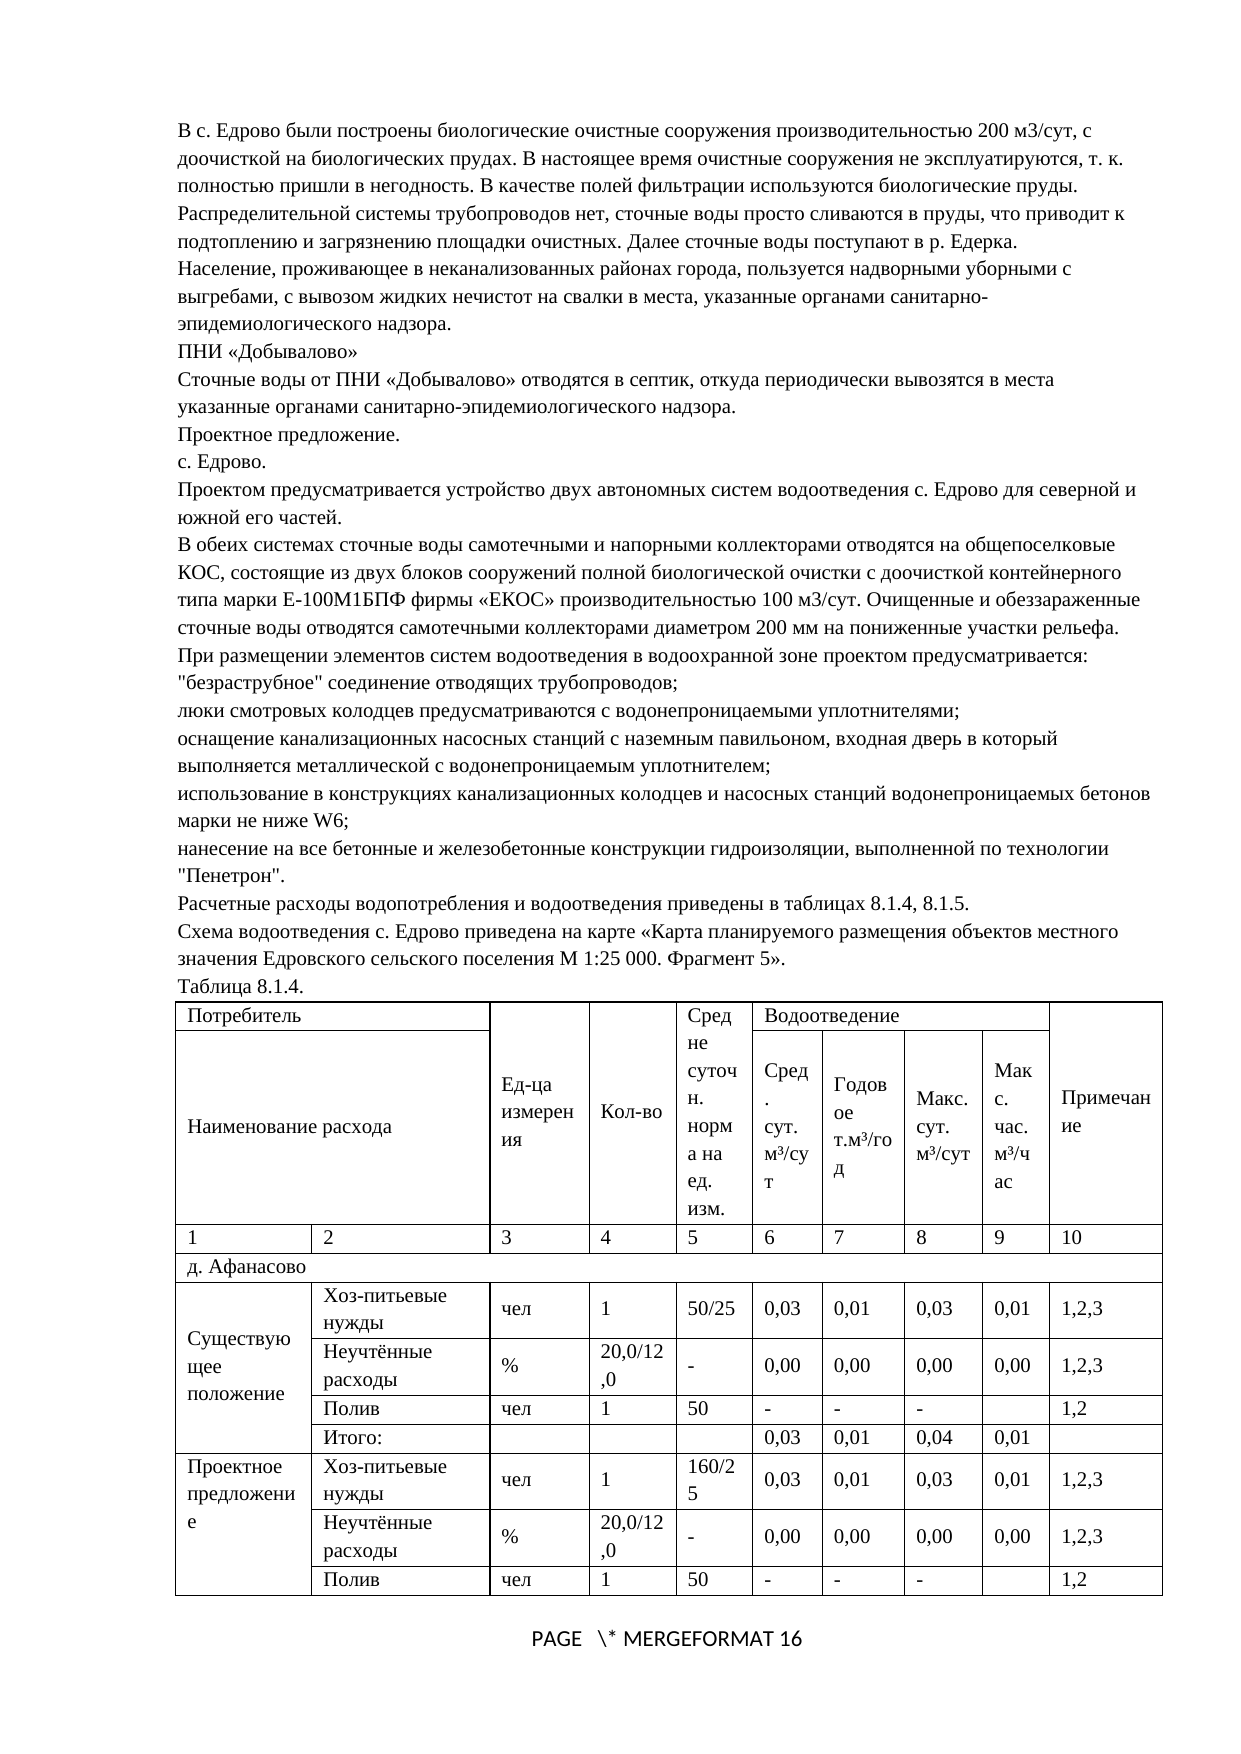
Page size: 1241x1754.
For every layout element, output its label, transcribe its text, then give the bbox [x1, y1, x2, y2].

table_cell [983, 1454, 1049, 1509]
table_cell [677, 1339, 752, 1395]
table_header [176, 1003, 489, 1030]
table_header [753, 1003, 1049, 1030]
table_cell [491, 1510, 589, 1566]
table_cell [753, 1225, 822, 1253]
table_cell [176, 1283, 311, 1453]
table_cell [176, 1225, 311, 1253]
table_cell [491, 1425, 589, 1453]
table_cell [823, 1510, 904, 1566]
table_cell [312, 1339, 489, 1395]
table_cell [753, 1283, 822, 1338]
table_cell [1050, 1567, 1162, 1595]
text люки смотровых колодцев предусматриваются с водонепроницаемыми уплотнителями; [177, 698, 1152, 722]
text с. Едрово. [177, 449, 1152, 473]
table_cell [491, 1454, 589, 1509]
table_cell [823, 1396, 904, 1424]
text Схема водоотведения с. Едрово приведена на карте «Карта планируемого размещения объектов местного значения Едровского сельского поселения М 1:25 000. Фрагмент 5». [177, 919, 1152, 970]
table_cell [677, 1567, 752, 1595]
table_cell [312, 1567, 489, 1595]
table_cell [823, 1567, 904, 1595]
text При размещении элементов систем водоотведения в водоохранной зоне проектом предусматривается: [177, 643, 1152, 667]
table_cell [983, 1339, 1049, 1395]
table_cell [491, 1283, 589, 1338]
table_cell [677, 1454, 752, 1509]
text Сточные воды от ПНИ «Добывалово» отводятся в септик, откуда периодически вывозятся в места указанные органами санитарно-эпидемиологического надзора. [177, 367, 1152, 418]
text Проектом предусматривается устройство двух автономных систем водоотведения с. Едрово для северной и южной его частей. [177, 477, 1152, 529]
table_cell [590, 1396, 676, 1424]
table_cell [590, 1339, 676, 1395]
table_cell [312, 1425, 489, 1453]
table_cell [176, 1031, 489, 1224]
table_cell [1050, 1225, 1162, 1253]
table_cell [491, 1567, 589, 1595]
text Расчетные расходы водопотребления и водоотведения приведены в таблицах 8.1.4, 8.1.5. [177, 891, 1152, 915]
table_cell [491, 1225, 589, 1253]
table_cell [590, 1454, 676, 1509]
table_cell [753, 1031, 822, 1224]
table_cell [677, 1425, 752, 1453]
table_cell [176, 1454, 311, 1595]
text использование в конструкциях канализационных колодцев и насосных станций водонепроницаемых бетонов марки не ниже W6; [177, 781, 1152, 832]
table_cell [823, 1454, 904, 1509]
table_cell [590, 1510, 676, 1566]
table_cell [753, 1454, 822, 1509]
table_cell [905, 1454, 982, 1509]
text В обеих системах сточные воды самотечными и напорными коллекторами отводятся на общепоселковые КОС, состоящие из двух блоков сооружений полной биологической очистки с доочисткой контейнерного типа марки Е-100М1БПФ фирмы «ЕКОС» производительностью 100 м3/сут. Очищенные и обеззараженные сточные воды отводятся самотечными коллекторами диаметром 200 мм на пониженные участки рельефа. [177, 532, 1152, 639]
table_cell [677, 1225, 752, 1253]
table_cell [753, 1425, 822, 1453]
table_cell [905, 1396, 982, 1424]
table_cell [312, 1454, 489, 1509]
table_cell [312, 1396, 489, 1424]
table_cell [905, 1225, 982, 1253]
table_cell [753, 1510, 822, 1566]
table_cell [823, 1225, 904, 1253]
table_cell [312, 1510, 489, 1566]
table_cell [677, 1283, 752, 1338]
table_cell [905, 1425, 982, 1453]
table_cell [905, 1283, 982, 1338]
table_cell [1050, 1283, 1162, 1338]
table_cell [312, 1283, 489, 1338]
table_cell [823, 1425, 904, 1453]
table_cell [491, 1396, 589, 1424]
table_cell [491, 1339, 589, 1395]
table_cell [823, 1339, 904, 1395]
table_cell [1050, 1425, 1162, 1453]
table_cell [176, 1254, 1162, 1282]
text нанесение на все бетонные и железобетонные конструкции гидроизоляции, выполненной по технологии "Пенетрон". [177, 836, 1152, 887]
text ПНИ «Добывалово» [177, 339, 1152, 363]
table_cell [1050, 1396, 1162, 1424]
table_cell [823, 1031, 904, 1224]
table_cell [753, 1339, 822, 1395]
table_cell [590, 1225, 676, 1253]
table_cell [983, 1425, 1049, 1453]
text "безраструбное" соединение отводящих трубопроводов; [177, 670, 1152, 694]
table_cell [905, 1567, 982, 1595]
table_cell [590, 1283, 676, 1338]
text Население, проживающее в неканализованных районах города, пользуется надворными уборными с выгребами, с вывозом жидких нечистот на свалки в места, указанные органами санитарно-эпидемиологического надзора. [177, 256, 1152, 335]
text Проектное предложение. [177, 422, 1152, 446]
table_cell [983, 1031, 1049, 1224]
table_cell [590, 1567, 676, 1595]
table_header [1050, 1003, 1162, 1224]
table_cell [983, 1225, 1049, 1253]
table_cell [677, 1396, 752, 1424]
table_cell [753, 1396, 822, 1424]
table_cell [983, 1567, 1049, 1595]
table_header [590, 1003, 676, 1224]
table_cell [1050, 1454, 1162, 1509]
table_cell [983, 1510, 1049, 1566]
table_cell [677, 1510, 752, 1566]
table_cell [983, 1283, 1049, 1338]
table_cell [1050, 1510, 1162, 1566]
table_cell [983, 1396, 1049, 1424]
text В с. Едрово были построены биологические очистные сооружения производительностью 200 м3/сут, с доочисткой на биологических прудах. В настоящее время очистные сооружения не эксплуатируются, т. к. полностью пришли в негодность. В качестве полей фильтрации используются биологические пруды. Распределительной системы трубопроводов нет, сточные воды просто сливаются в пруды, что приводит к подтоплению и загрязнению площадки очистных. Далее сточные воды поступают в р. Едерка. [177, 118, 1152, 253]
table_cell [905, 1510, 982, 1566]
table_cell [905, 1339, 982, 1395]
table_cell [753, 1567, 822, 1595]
text Таблица 8.1.4. [177, 974, 1152, 998]
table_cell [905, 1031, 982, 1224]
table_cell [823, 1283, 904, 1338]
text оснащение канализационных насосных станций с наземным павильоном, входная дверь в который выполняется металлической с водонепроницаемым уплотнителем; [177, 725, 1152, 777]
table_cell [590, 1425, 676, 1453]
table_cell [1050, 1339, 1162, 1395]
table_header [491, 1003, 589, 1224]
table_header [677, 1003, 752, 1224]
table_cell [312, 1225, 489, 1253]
